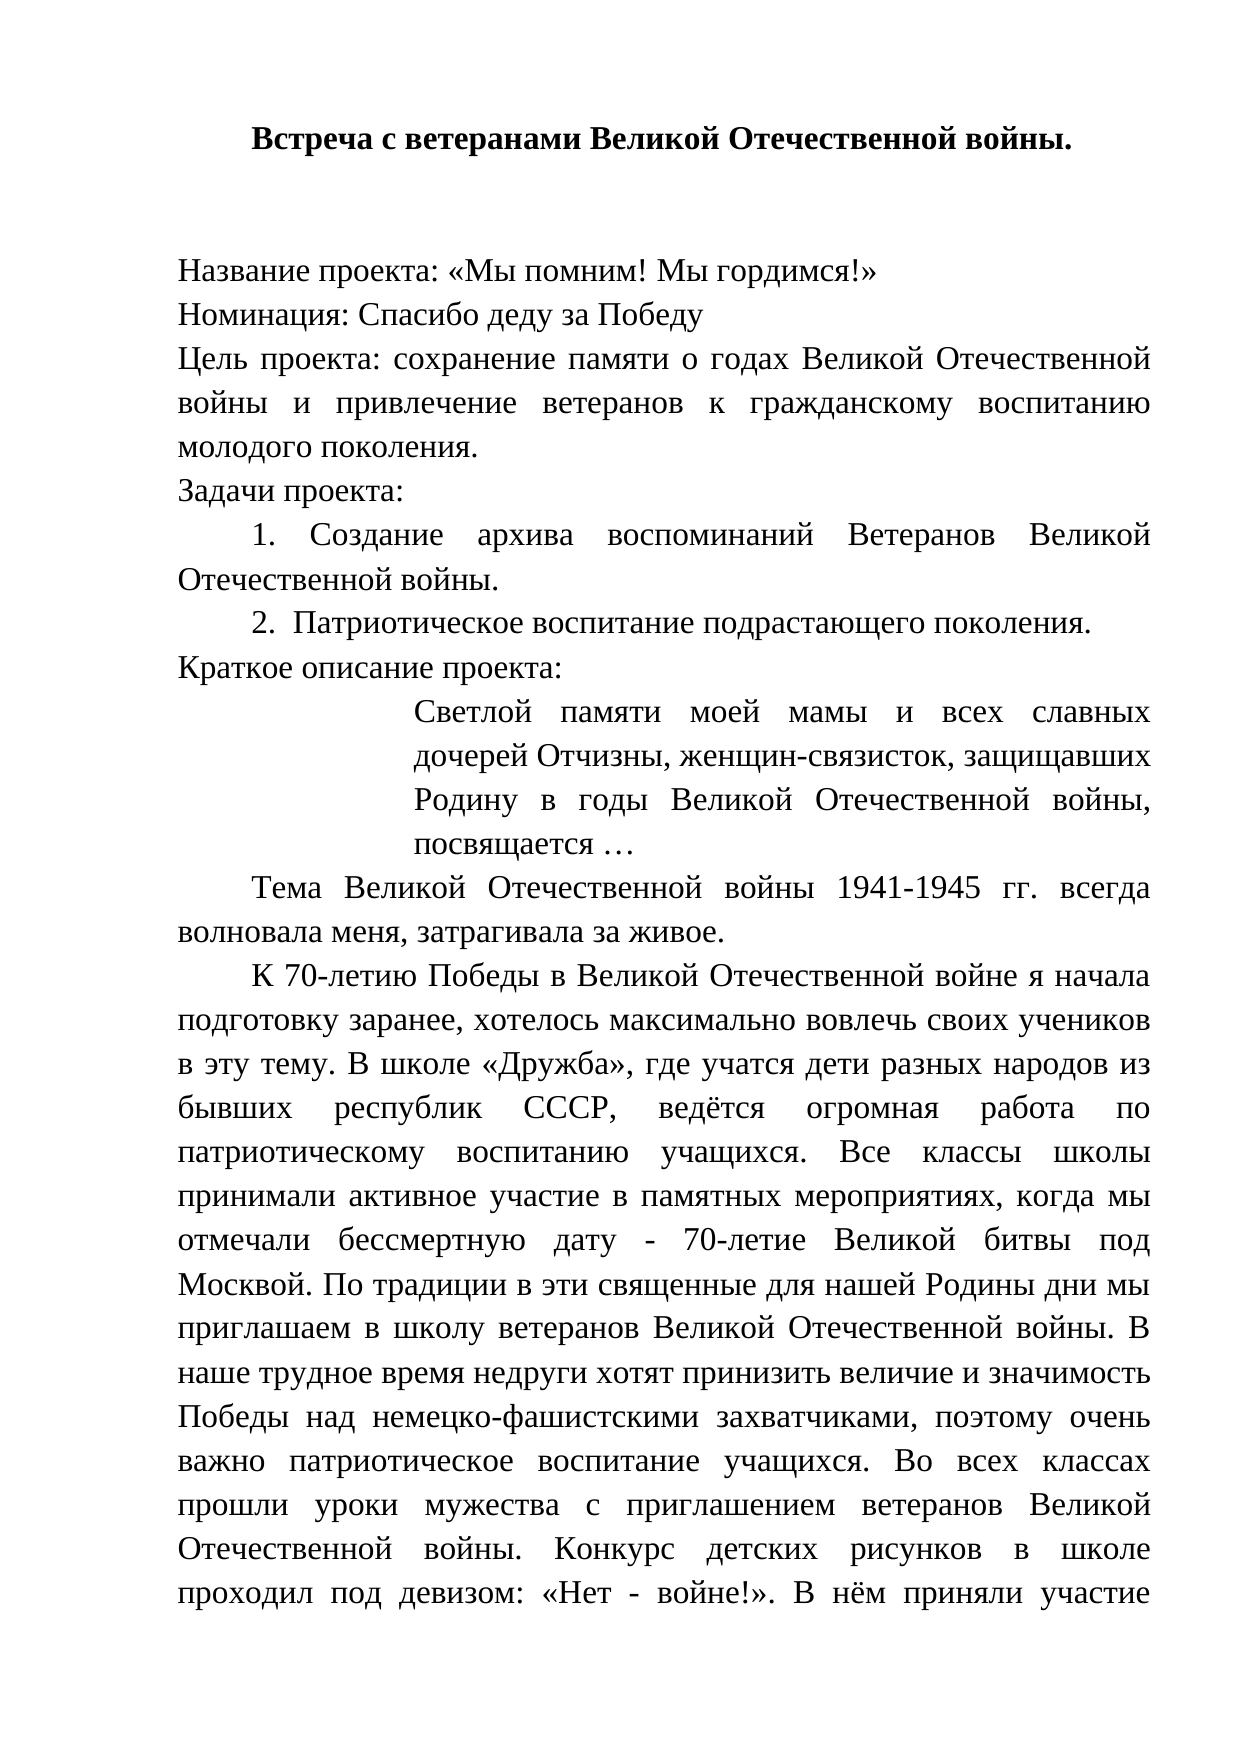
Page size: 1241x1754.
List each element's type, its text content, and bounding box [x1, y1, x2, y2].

text Светлой памяти моей мамы и всех славных дочерей Отчизны, женщин-связисток, защищавших Родину в годы Великой Отечественной войны, посвящается … [413, 691, 1152, 861]
text 2. Патриотическое воспитание подрастающего поколения. [177, 603, 1152, 641]
text Номинация: Спасибо деду за Победу [177, 294, 1152, 333]
text Встреча с ветеранами Великой Отечественной войны. [177, 118, 1152, 156]
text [177, 955, 1152, 1611]
text Цель проекта: сохранение памяти о годах Великой Отечественной войны и привлечение ветеранов к гражданскому воспитанию молодого поколения. [177, 338, 1152, 465]
text 1. Создание архива воспоминаний Ветеранов Великой Отечественной войны. [177, 515, 1152, 597]
text Название проекта: «Мы помним! Мы гордимся!» [177, 250, 1152, 289]
text Задачи проекта: [177, 471, 1152, 509]
text Краткое описание проекта: [177, 647, 1152, 685]
text Тема Великой Отечественной войны 1941-1945 гг. всегда волновала меня, затрагивала за живое. [177, 867, 1152, 949]
